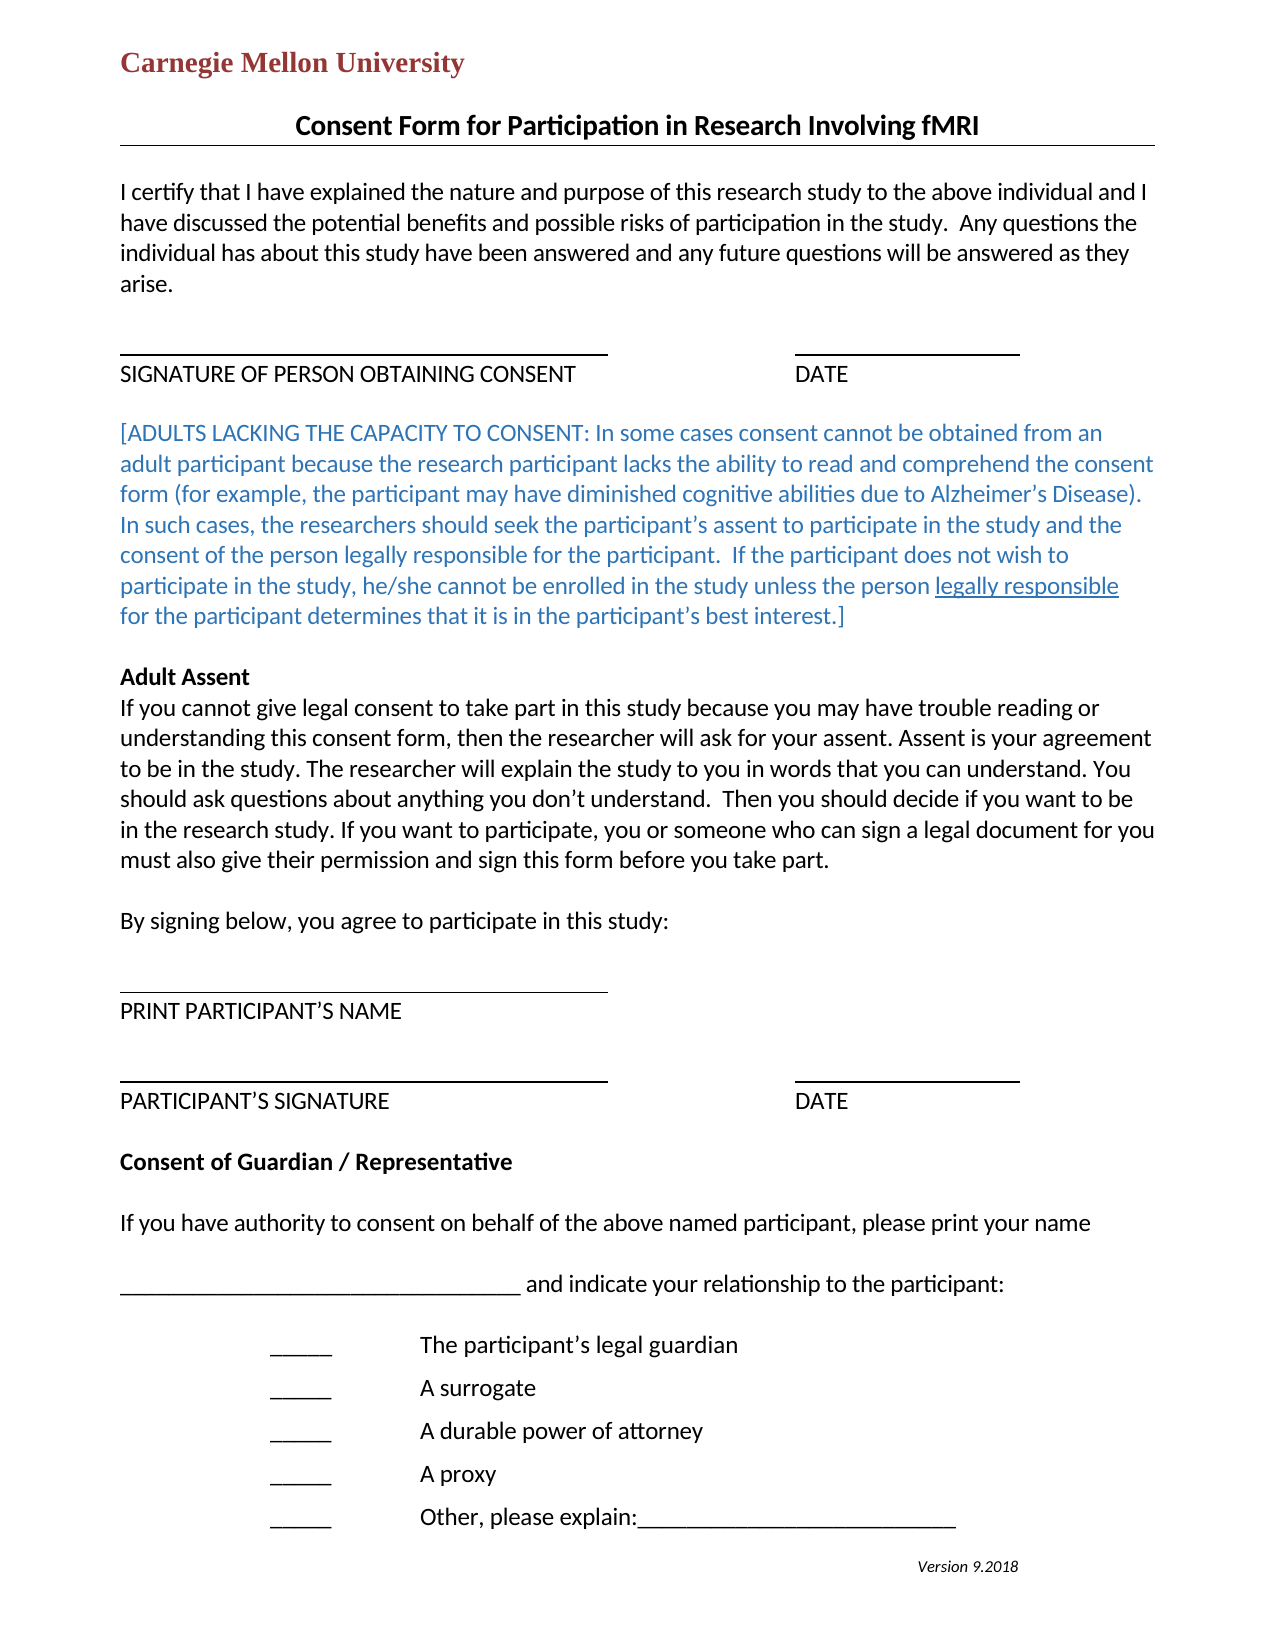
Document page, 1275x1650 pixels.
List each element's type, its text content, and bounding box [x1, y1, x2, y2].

text _____ A durable power of attorney [120, 1415, 1155, 1446]
text for the participant determines that it is in the participant’s best interest.] [120, 600, 1155, 631]
text If you cannot give legal consent to take part in this study because you may have trouble reading or understanding this consent form, then the researcher will ask for your assent. Assent is your agreement to be in the study. The researcher will explain the study to you in words that you can understand. You should ask questions about anything you don’t understand. Then you should decide if you want to be in the research study. If you want to participate, you or someone who can sign a legal document for you must also give their permission and sign this form before you take part. [120, 692, 1155, 875]
text I certify that I have explained the nature and purpose of this research study to the above individual and I have discussed the potential benefits and possible risks of participation in the study. Any questions the individual has about this study have been answered and any future questions will be answered as they arise. [120, 177, 1155, 299]
text _____ The participant’s legal guardian [120, 1329, 1155, 1360]
text By signing below, you agree to participate in this study: [120, 906, 1155, 936]
subtitle _________________________________ and indicate your relationship to the participant: [120, 1268, 1155, 1299]
text _____ Other, please explain:__________________________ [120, 1501, 1155, 1532]
text SIGNATURE OF PERSON OBTAINING CONSENT DATE [120, 358, 1155, 388]
text _____ A proxy [120, 1458, 1155, 1489]
text Adult Assent [120, 661, 1155, 692]
subtitle If you have authority to consent on behalf of the above named participant, please print your name [120, 1207, 1155, 1238]
text _____ A surrogate [120, 1372, 1155, 1403]
text PRINT PARTICIPANT’S NAME [120, 995, 1155, 1026]
text Consent of Guardian / Representative [120, 1146, 1155, 1177]
text PARTICIPANT’S SIGNATURE DATE [120, 1085, 1155, 1116]
text [ADULTS LACKING THE CAPACITY TO CONSENT: In some cases consent cannot be obtained from an adult participant because the research participant lacks the ability to read and comprehend the consent form (for example, the participant may have diminished cognitive abilities due to Alzheimer’s Disease). In such cases, the researchers should seek the participant’s assent to participate in the study and the consent of the person legally responsible for the participant. If the participant does not wish to participate in the study, he/she cannot be enrolled in the study unless the person legally responsible [120, 417, 1155, 600]
